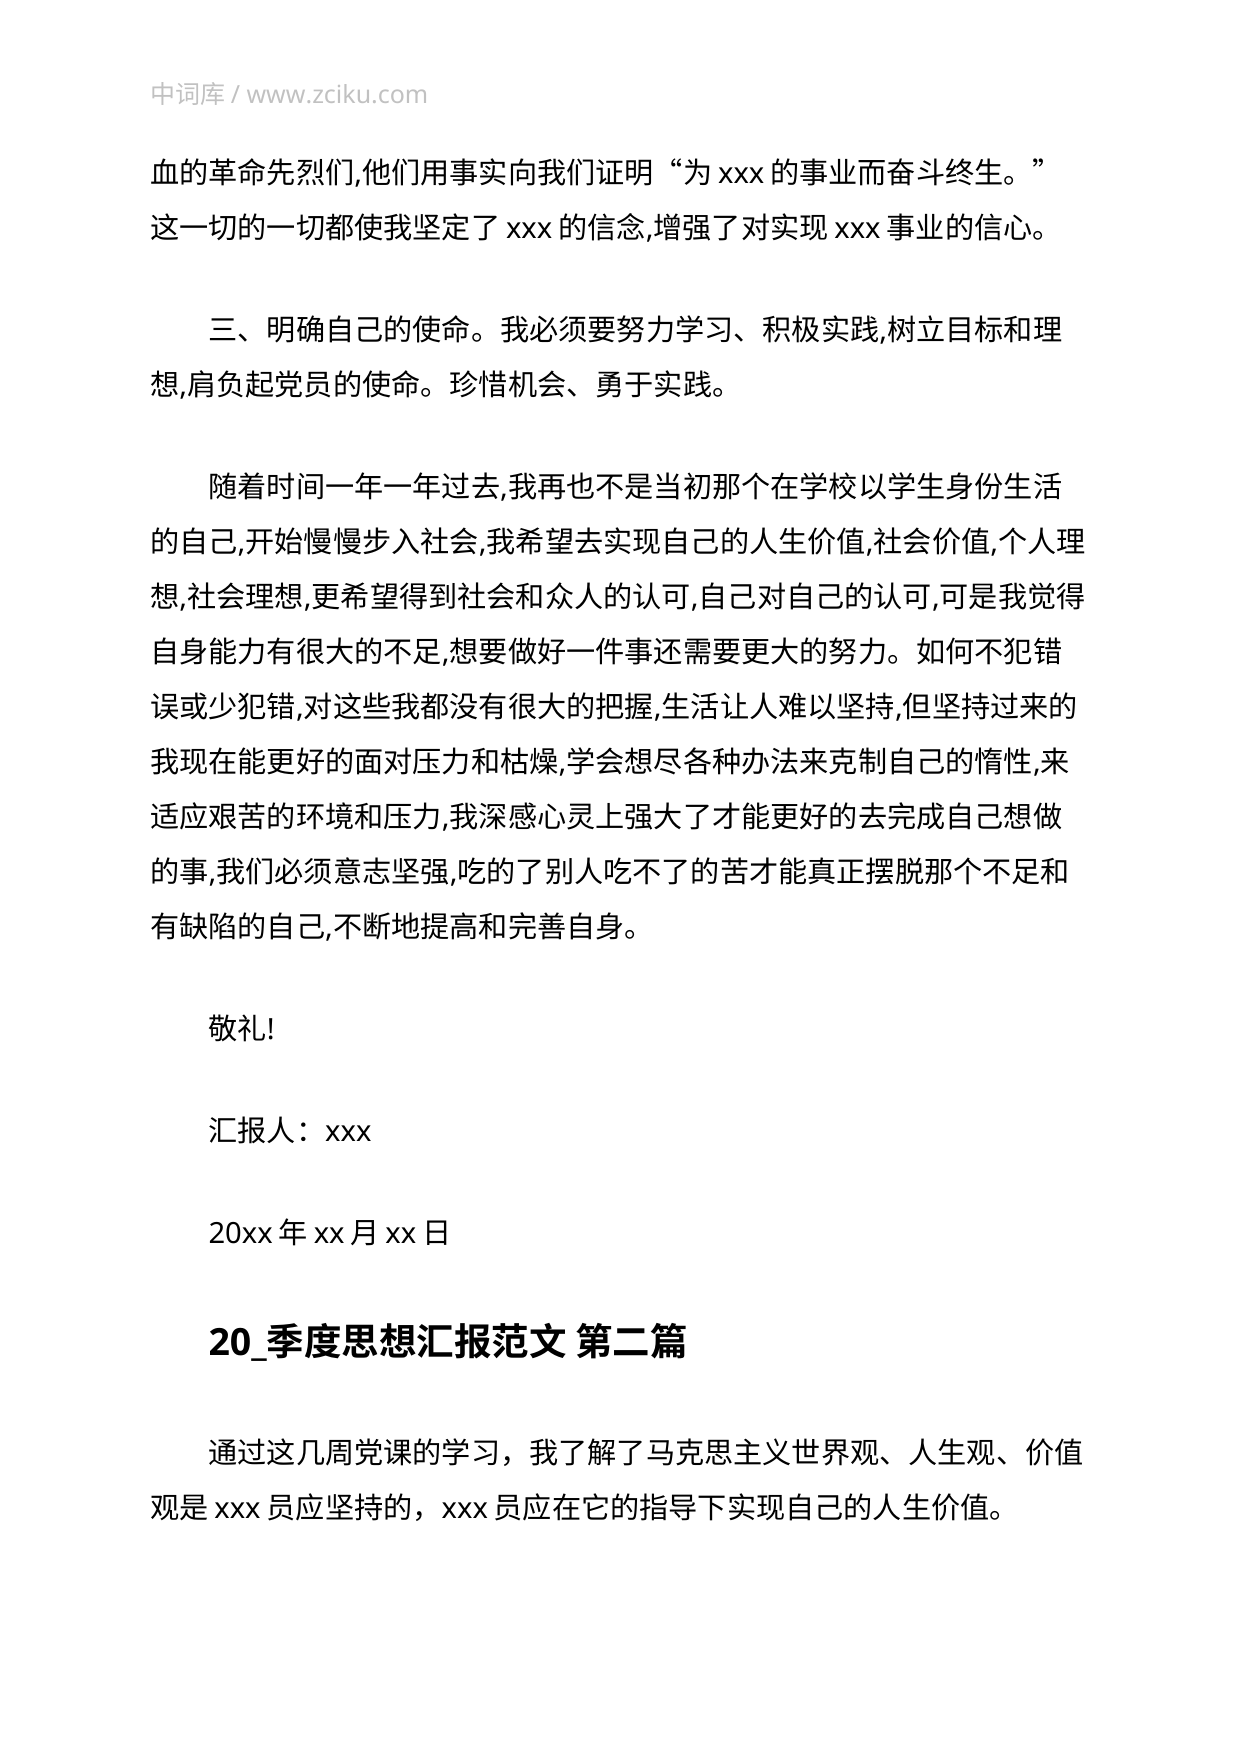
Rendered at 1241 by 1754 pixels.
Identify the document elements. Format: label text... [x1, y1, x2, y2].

text 20xx年xx月xx日 [150, 1210, 1090, 1252]
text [150, 150, 1090, 247]
text 汇报人：xxx [150, 1108, 1090, 1150]
text 通过这几周党课的学习，我了解了马克思主义世界观、人生观、价值观是xxx员应坚持的，xxx员应在它的指导下实现自己的人生价值。 [150, 1429, 1090, 1527]
text 敬礼! [150, 1006, 1090, 1048]
text 随着时间一年一年过去,我再也不是当初那个在学校以学生身份生活的自己,开始慢慢步入社会,我希望去实现自己的人生价值,社会价值,个人理想,社会理想,更希望得到社会和众人的认可,自己对自己的认可,可是我觉得自身能力有很大的不足,想要做好一件事还需要更大的努力。如何不犯错误或少犯错,对这些我都没有很大的把握,生活让人难以坚持,但坚持过来的我现在能更好的面对压力和枯燥,学会想尽各种办法来克制自己的惰性,来适应艰苦的环境和压力,我深感心灵上强大了才能更好的去完成自己想做的事,我们必须意志坚强,吃的了别人吃不了的苦才能真正摆脱那个不足和有缺陷的自己,不断地提高和完善自身。 [150, 464, 1090, 946]
text 三、明确自己的使命。我必须要努力学习、积极实践,树立目标和理想,肩负起党员的使命。珍惜机会、勇于实践。 [150, 307, 1090, 404]
text 20_季度思想汇报范文 第二篇 [150, 1312, 1090, 1366]
